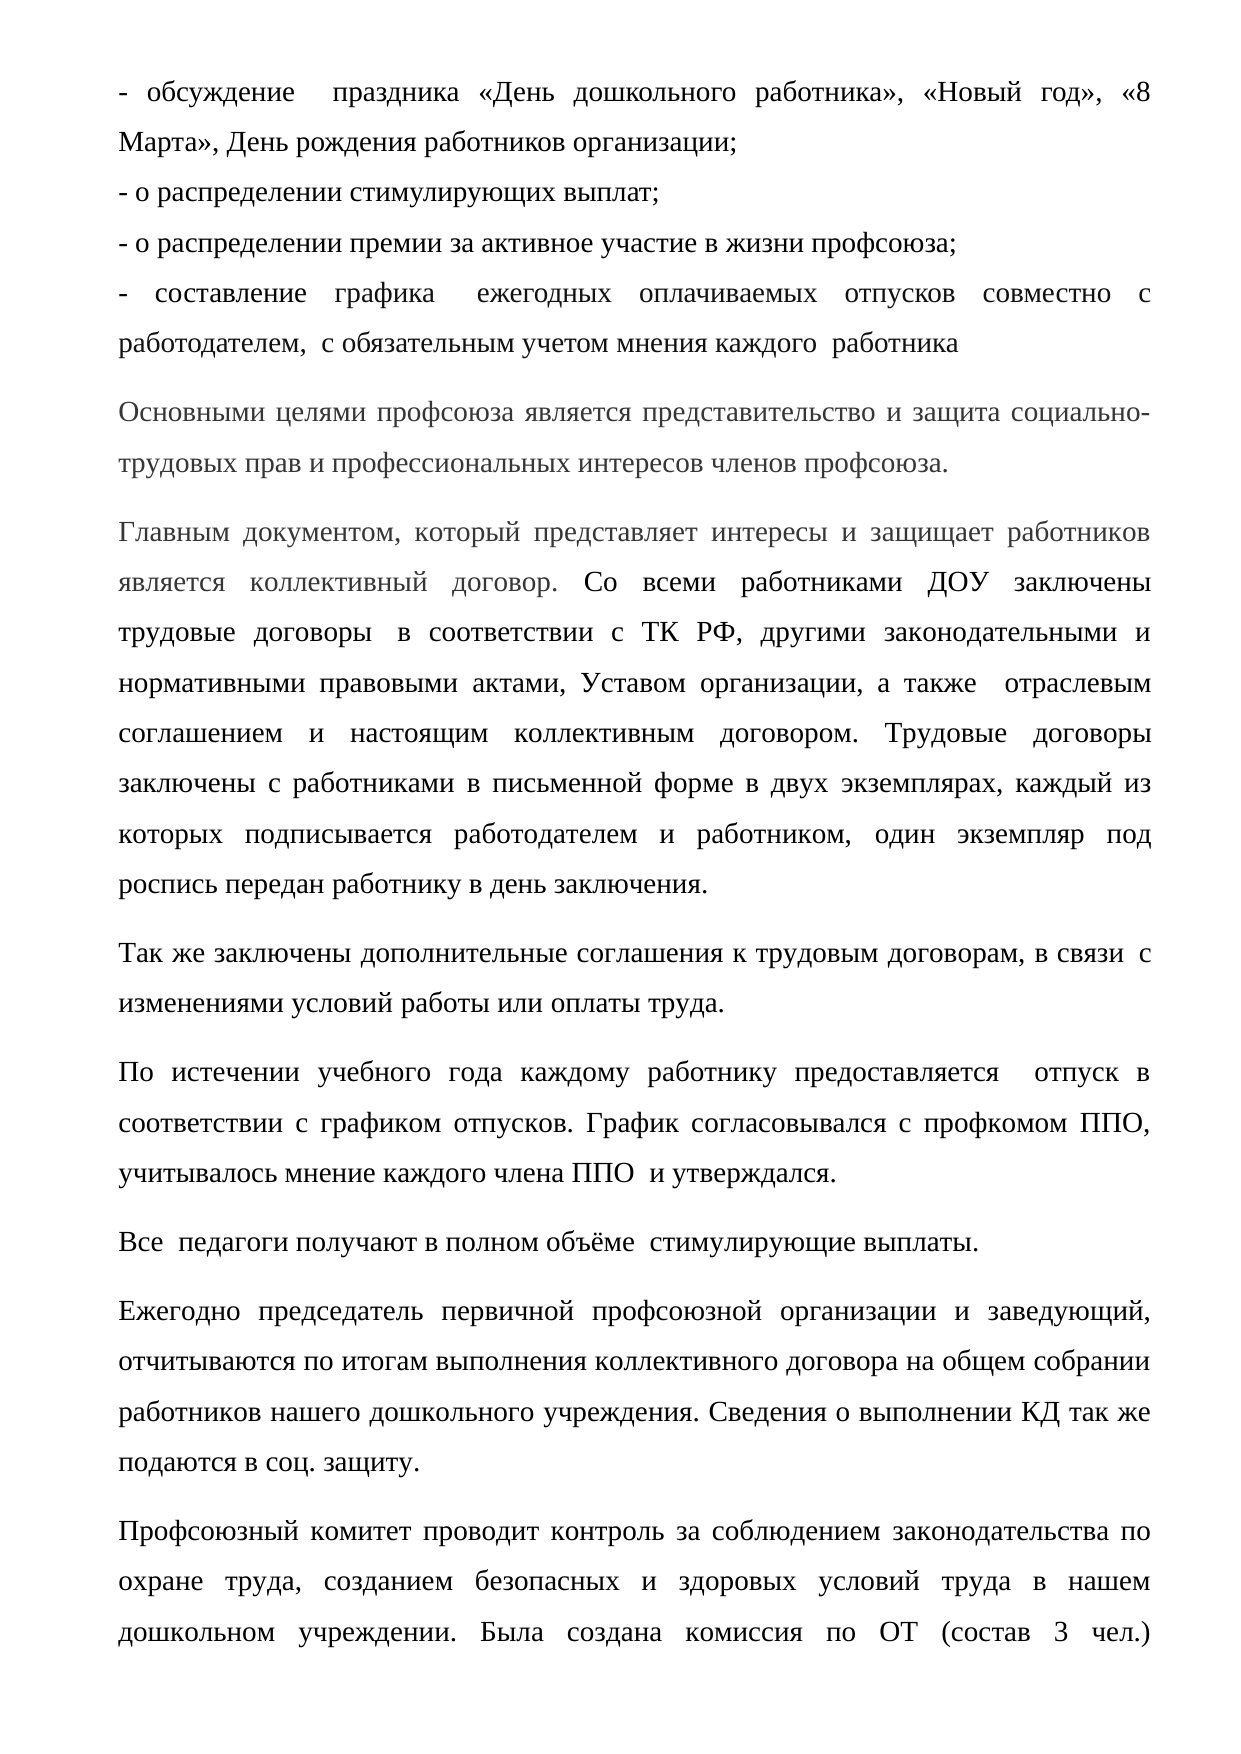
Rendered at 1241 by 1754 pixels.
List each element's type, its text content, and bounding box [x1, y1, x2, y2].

text - обсуждение праздника «День дошкольного работника», «Новый год», «8 Марта», День рождения работников организации; [118, 74, 1152, 158]
text - о распределении стимулирующих выплат; [118, 174, 1152, 208]
text По истечении учебного года каждому работнику предоставляется отпуск в соответствии с графиком отпусков. График согласовывался с профкомом ППО, учитывалось мнение каждого члена ППО и утверждался. [118, 1054, 1152, 1189]
text Так же заключены дополнительные соглашения к трудовым договорам, в связи с изменениями условий работы или оплаты труда. [118, 935, 1152, 1019]
text Главным документом, который представляет интересы и защищает работников является коллективный договор. Со всеми работниками ДОУ заключены трудовые договоры в соответствии с ТК РФ, другими законодательными и нормативными правовыми актами, Уставом организации, а также отраслевым соглашением и настоящим коллективным договором. Трудовые договоры заключены с работниками в письменной форме в двух экземплярах, каждый из которых подписывается работодателем и работником, один экземпляр под роспись передан работнику в день заключения. [118, 514, 1152, 899]
text Основными целями профсоюза является представительство и защита социально-трудовых прав и профессиональных интересов членов профсоюза. [118, 394, 1152, 478]
text - составление графика ежегодных оплачиваемых отпусков совместно с работодателем, с обязательным учетом мнения каждого работника [118, 275, 1152, 359]
text - о распределении премии за активное участие в жизни профсоюза; [118, 225, 1152, 258]
text Ежегодно председатель первичной профсоюзной организации и заведующий, отчитываются по итогам выполнения коллективного договора на общем собрании работников нашего дошкольного учреждения. Сведения о выполнении КД так же подаются в соц. защиту. [118, 1293, 1152, 1478]
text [118, 1513, 1152, 1647]
text Все педагоги получают в полном объёме стимулирующие выплаты. [118, 1224, 1152, 1258]
